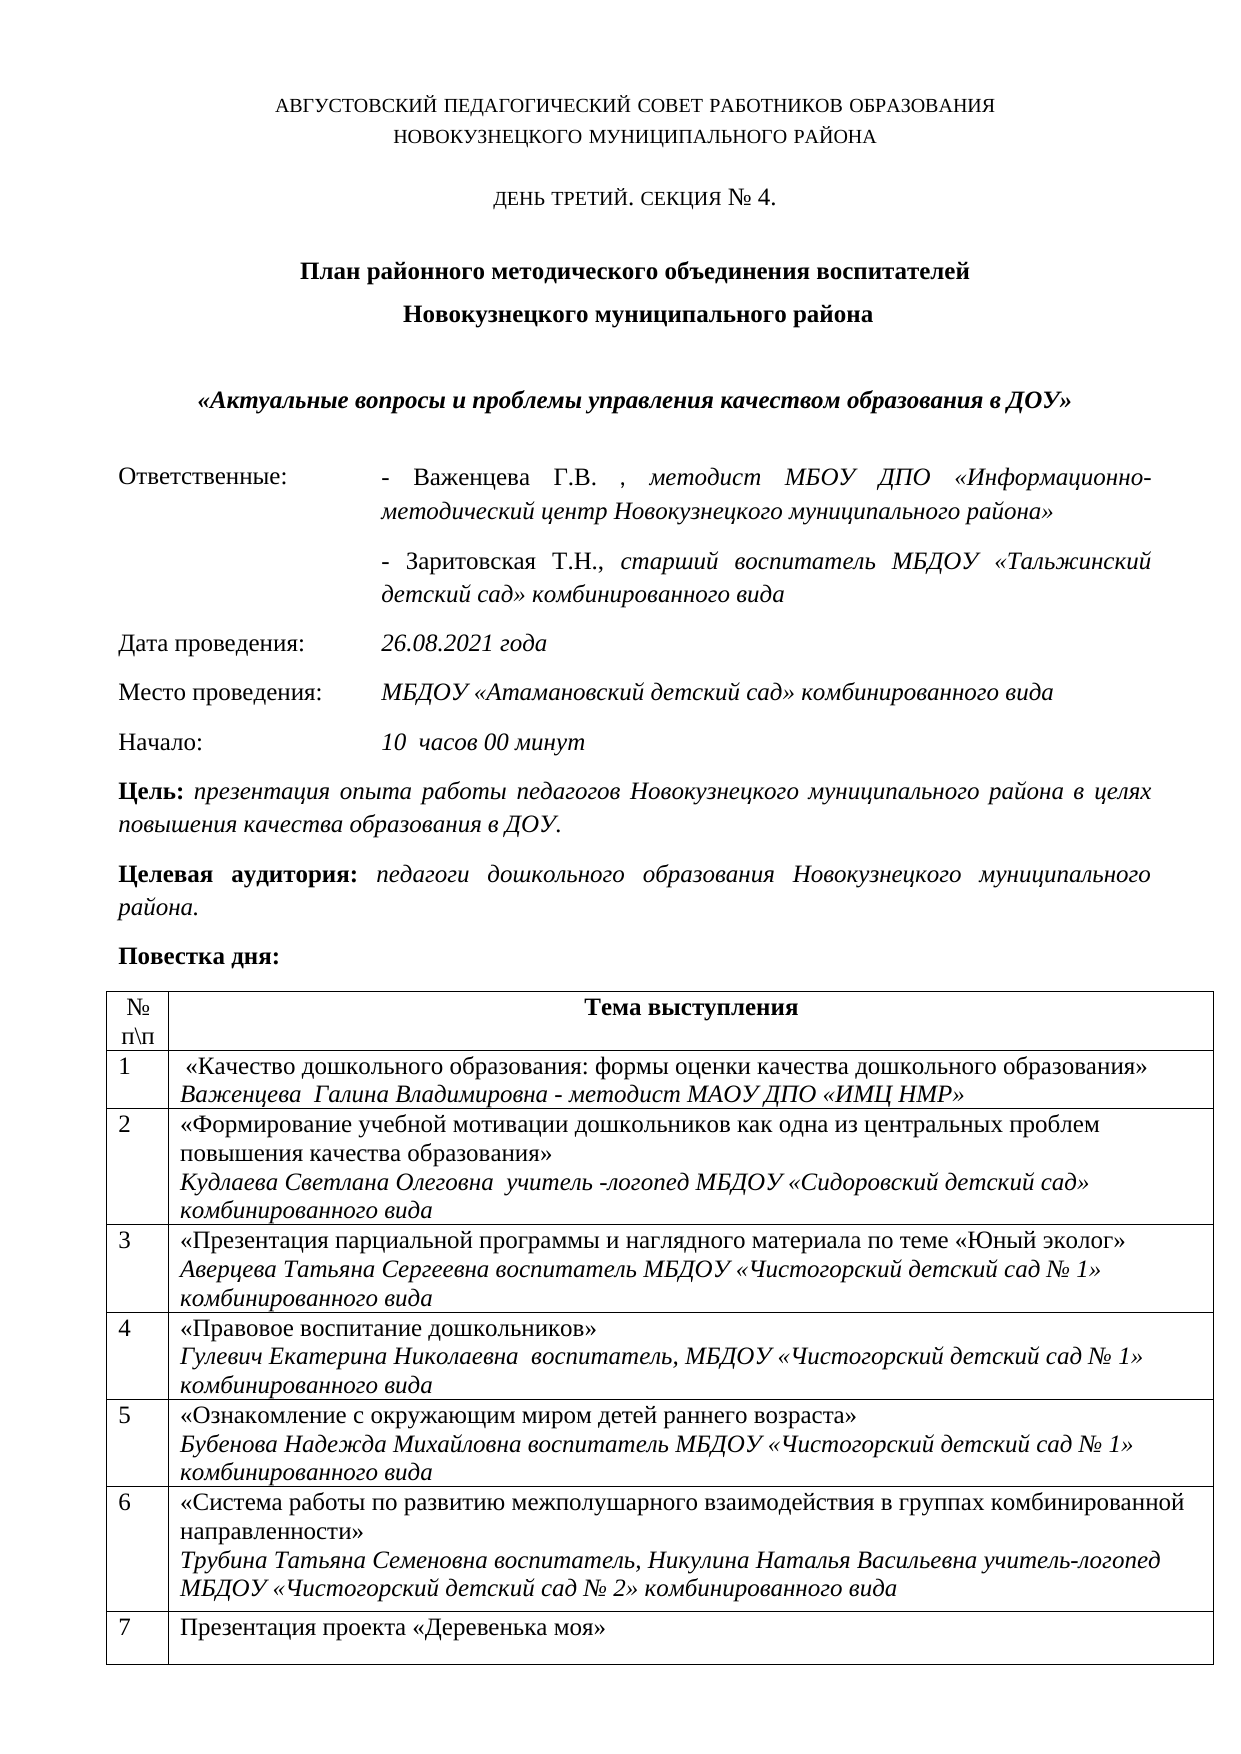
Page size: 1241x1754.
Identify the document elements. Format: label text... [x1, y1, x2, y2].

table_cell Место проведения: [107, 678, 370, 727]
text августовский педагогический совет работников образования [118, 89, 1152, 117]
table_cell 4 [107, 1313, 168, 1399]
table_header Тема выступления [169, 992, 1213, 1050]
text Цель: презентация опыта работы педагогов Новокузнецкого муниципального района в целях повышения качества образования в ДОУ. [118, 776, 1152, 838]
table_cell 7 [107, 1612, 168, 1664]
table_cell Дата проведения: [107, 628, 370, 677]
text новокузнецкого муниципального района [118, 120, 1152, 148]
table_cell «Презентация парциальной программы и наглядного материала по теме «Юный эколог» Аверцева Татьяна Сергеевна воспитатель МБДОУ «Чистогорский детский сад № 1» комбинированного вида [169, 1225, 1213, 1312]
table_header № п\п [107, 992, 168, 1050]
table_cell 26.08.2021 года [370, 628, 1163, 677]
table_cell 3 [107, 1225, 168, 1312]
text Целевая аудитория: педагоги дошкольного образования Новокузнецкого муниципального района. [118, 887, 1152, 921]
table_cell 2 [107, 1109, 168, 1224]
table_header Ответственные: [107, 461, 370, 628]
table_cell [169, 1612, 1213, 1664]
table_header - Важенцева Г.В. , методист МБОУ ДПО «Информационно-методический центр Новокузнецкого муниципального района» - Заритовская Т.Н., старший воспитатель МБДОУ «Тальжинский детский сад» комбинированного вида [370, 461, 1163, 628]
table_cell «Формирование учебной мотивации дошкольников как одна из центральных проблем повышения качества образования» Кудлаева Светлана Олеговна учитель -логопед МБДОУ «Сидоровский детский сад» комбинированного вида [169, 1109, 1213, 1224]
text «Актуальные вопросы и проблемы управления качеством образования в ДОУ» [118, 385, 1152, 414]
table_cell МБДОУ «Атамановский детский сад» комбинированного вида [370, 678, 1163, 727]
table_cell 5 [107, 1400, 168, 1486]
table_cell «Правовое воспитание дошкольников» Гулевич Екатерина Николаевна воспитатель, МБДОУ «Чистогорский детский сад № 1» комбинированного вида [169, 1313, 1213, 1399]
text План районного методического объединения воспитателей [118, 256, 1152, 285]
table_cell 1 [107, 1051, 168, 1108]
table_cell 10 часов 00 минут [370, 727, 1163, 776]
text день третий. секция № 4. [118, 182, 1152, 211]
table_cell «Ознакомление с окружающим миром детей раннего возраста» Бубенова Надежда Михайловна воспитатель МБДОУ «Чистогорский детский сад № 1» комбинированного вида [169, 1400, 1213, 1486]
table_cell Начало: [107, 727, 370, 776]
text Новокузнецкого муниципального района [118, 299, 1152, 328]
table_cell «Система работы по развитию межполушарного взаимодействия в группах комбинированной направленности» Трубина Татьяна Семеновна воспитатель, Никулина Наталья Васильевна учитель-логопед МБДОУ «Чистогорский детский сад № 2» комбинированного вида [169, 1487, 1213, 1611]
table_cell 6 [107, 1487, 168, 1611]
text Повестка дня: [118, 941, 1152, 970]
table_cell «Качество дошкольного образования: формы оценки качества дошкольного образования» Важенцева Галина Владимировна - методист МАОУ ДПО «ИМЦ НМР» [169, 1051, 1213, 1108]
